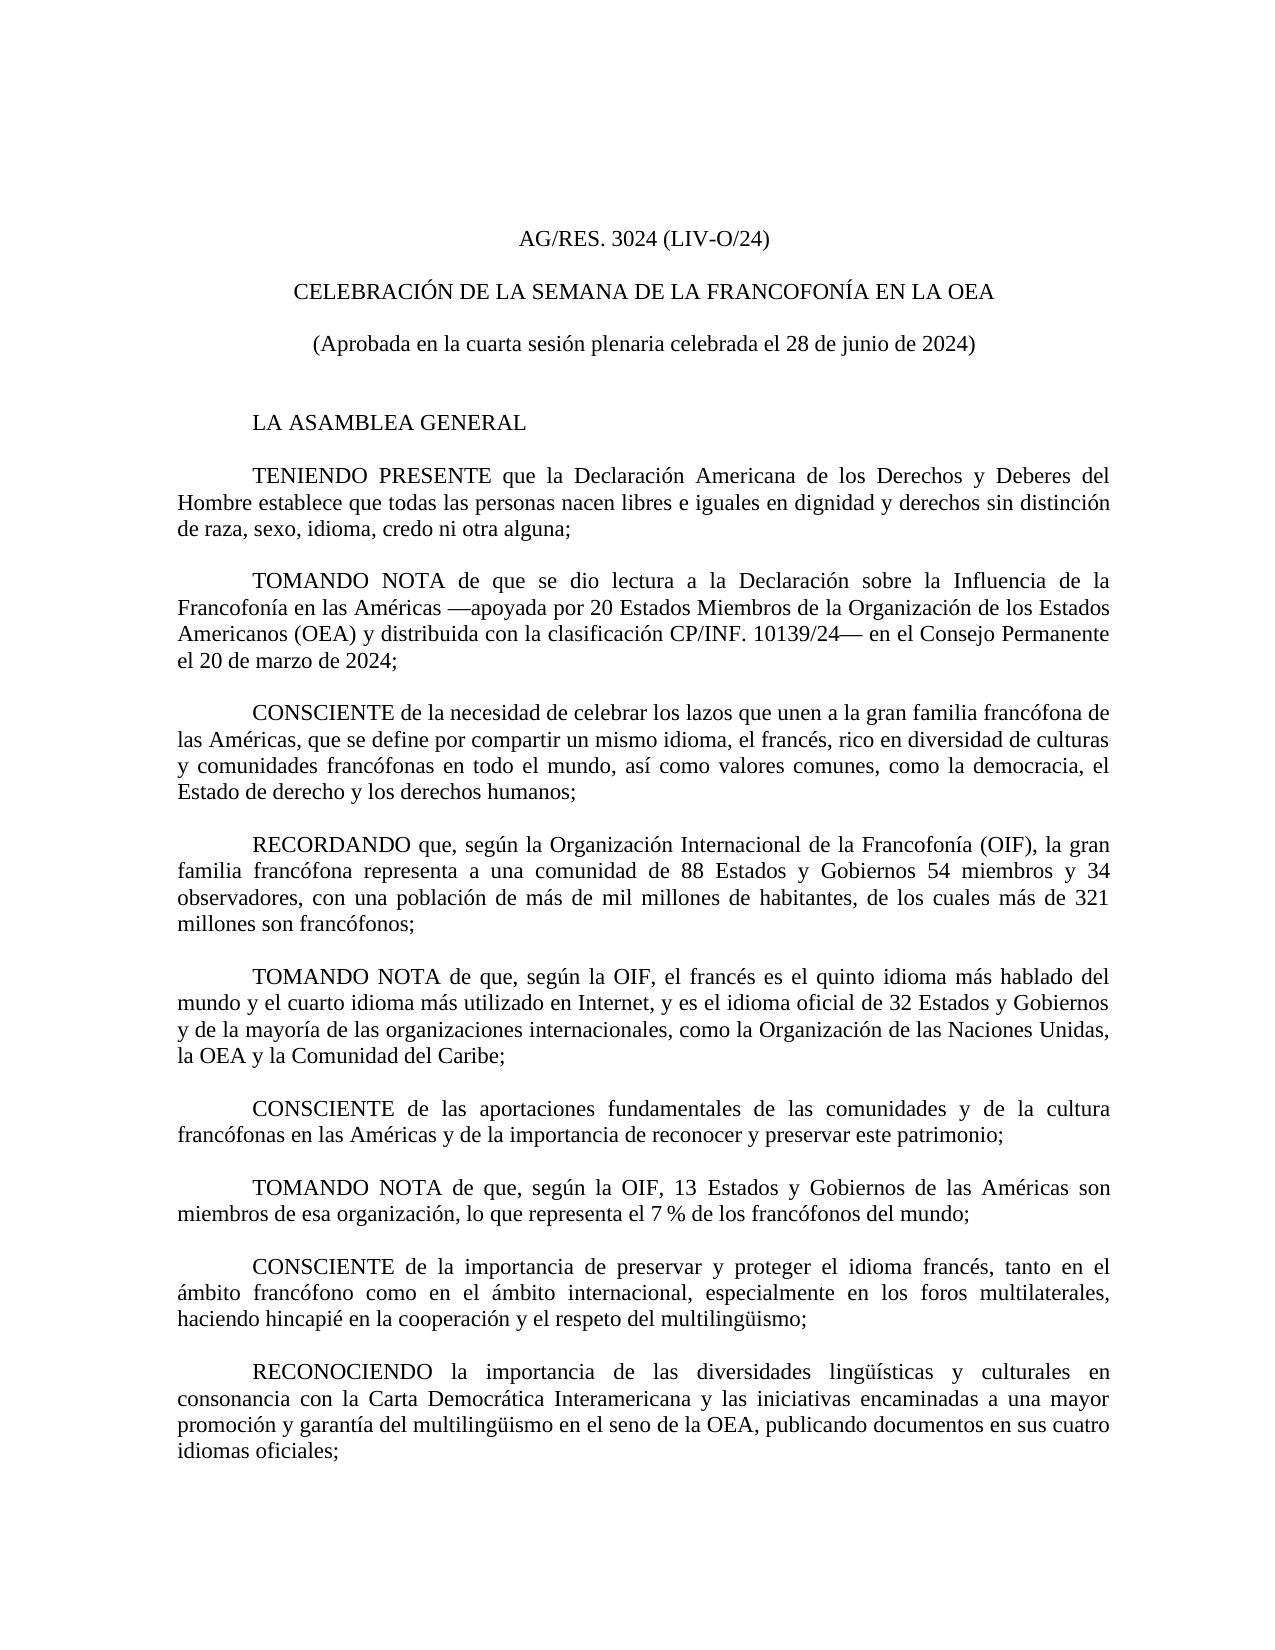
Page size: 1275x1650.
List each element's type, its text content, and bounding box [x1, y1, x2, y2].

text RECORDANDO que, según la Organización Internacional de la Francofonía (OIF), la gran familia francófona representa a una comunidad de 88 Estados y Gobiernos 54 miembros y 34 observadores, con una población de más de mil millones de habitantes, de los cuales más de 321 millones son francófonos; [177, 831, 1111, 937]
text TOMANDO NOTA de que, según la OIF, 13 Estados y Gobiernos de las Américas son miembros de esa organización, lo que representa el 7 % de los francófonos del mundo; [177, 1174, 1111, 1226]
subtitle AG/RES. 3024 (LIV-O/24) CELEBRACIÓN DE LA SEMANA DE LA FRANCOFONÍA EN LA OEA [177, 225, 1111, 304]
text CONSCIENTE de la necesidad de celebrar los lazos que unen a la gran familia francófona de las Américas, que se define por compartir un mismo idioma, el francés, rico en diversidad de culturas y comunidades francófonas en todo el mundo, así como valores comunes, como la democracia, el Estado de derecho y los derechos humanos; [177, 699, 1111, 805]
text TENIENDO PRESENTE que la Declaración Americana de los Derechos y Deberes del Hombre establece que todas las personas nacen libres e iguales en dignidad y derechos sin distinción de raza, sexo, idioma, credo ni otra alguna; [177, 462, 1111, 541]
text TOMANDO NOTA de que, según la OIF, el francés es el quinto idioma más hablado del mundo y el cuarto idioma más utilizado en Internet, y es el idioma oficial de 32 Estados y Gobiernos y de la mayoría de las organizaciones internacionales, como la Organización de las Naciones Unidas, la OEA y la Comunidad del Caribe; [177, 963, 1111, 1068]
text CONSCIENTE de la importancia de preservar y proteger el idioma francés, tanto en el ámbito francófono como en el ámbito internacional, especialmente en los foros multilaterales, haciendo hincapié en la cooperación y el respeto del multilingüismo; [177, 1253, 1111, 1332]
text TOMANDO NOTA de que se dio lectura a la Declaración sobre la Influencia de la Francofonía en las Américas —apoyada por 20 Estados Miembros de la Organización de los Estados Americanos (OEA) y distribuida con la clasificación CP/INF. 10139/24— en el Consejo Permanente el 20 de marzo de 2024; [177, 568, 1111, 673]
text LA ASAMBLEA GENERAL [177, 409, 1111, 436]
text RECONOCIENDO la importancia de las diversidades lingüísticas y culturales en consonancia con la Carta Democrática Interamericana y las iniciativas encaminadas a una mayor promoción y garantía del multilingüismo en el seno de la OEA, publicando documentos en sus cuatro idiomas oficiales; [177, 1358, 1111, 1464]
text CONSCIENTE de las aportaciones fundamentales de las comunidades y de la cultura francófonas en las Américas y de la importancia de reconocer y preservar este patrimonio; [177, 1095, 1111, 1147]
text (Aprobada en la cuarta sesión plenaria celebrada el 28 de junio de 2024) [177, 330, 1111, 357]
